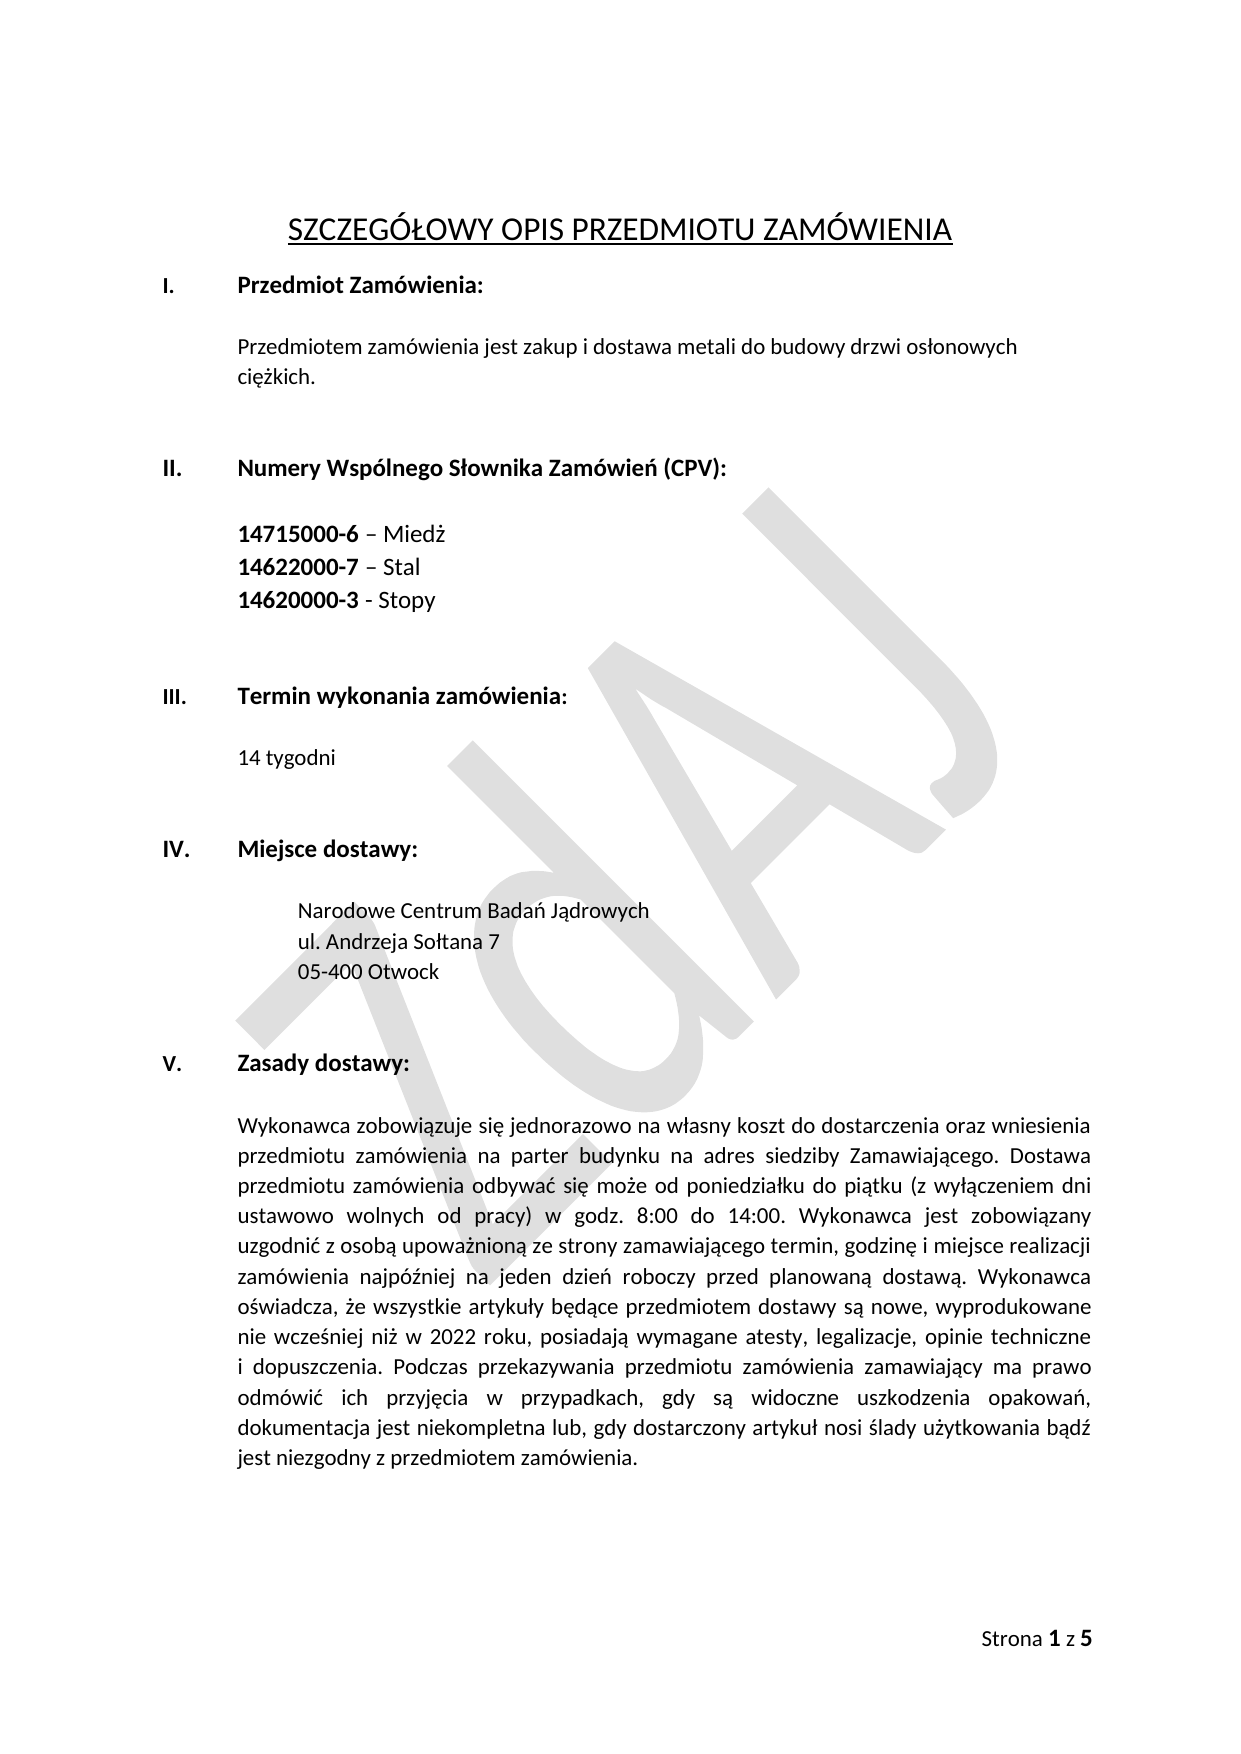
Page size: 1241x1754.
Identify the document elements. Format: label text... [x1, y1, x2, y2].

text SZCZEGÓŁOWY OPIS PRZEDMIOTU ZAMÓWIENIA [148, 208, 1093, 249]
list Zasady dostawy: [162, 1048, 1093, 1078]
list Numery Wspólnego Słownika Zamówień (CPV): 14715000-6 – Miedż 14622000-7 – Stal 14620000-3 - Stopy [162, 453, 1093, 678]
list Wykonawca zobowiązuje się jednorazowo na własny koszt do dostarczenia oraz wniesienia przedmiotu zamówienia na parter budynku na adres siedziby Zamawiającego. Dostawa przedmiotu zamówienia odbywać się może od poniedziałku do piątku (z wyłączeniem dni ustawowo wolnych od pracy) w godz. 8:00 do 14:00. Wykonawca jest zobowiązany uzgodnić z osobą upoważnioną ze strony zamawiającego termin, godzinę i miejsce realizacji zamówienia najpóźniej na jeden dzień roboczy przed planowaną dostawą. Wykonawca oświadcza, że wszystkie artykuły będące przedmiotem dostawy są nowe, wyprodukowane nie wcześniej niż w 2022 roku, posiadają wymagane atesty, legalizacje, opinie techniczne i dopuszczenia. Podczas przekazywania przedmiotu zamówienia zamawiający ma prawo odmówić ich przyjęcia w przypadkach, gdy są widoczne uszkodzenia opakowań, dokumentacja jest niekompletna lub, gdy dostarczony artykuł nosi ślady użytkowania bądź jest niezgodny z przedmiotem zamówienia. [237, 1111, 1093, 1471]
list Narodowe Centrum Badań Jądrowych [298, 897, 1093, 924]
list Termin wykonania zamówienia: 14 tygodni [162, 680, 1093, 831]
list ul. Andrzeja Sołtana 7 [298, 927, 1093, 955]
list Przedmiot Zamówienia: Przedmiotem zamówienia jest zakup i dostawa metali do budowy drzwi osłonowych ciężkich. [162, 269, 1093, 450]
list 05-400 Otwock [298, 957, 1093, 1045]
list Miejsce dostawy: [162, 834, 1093, 894]
